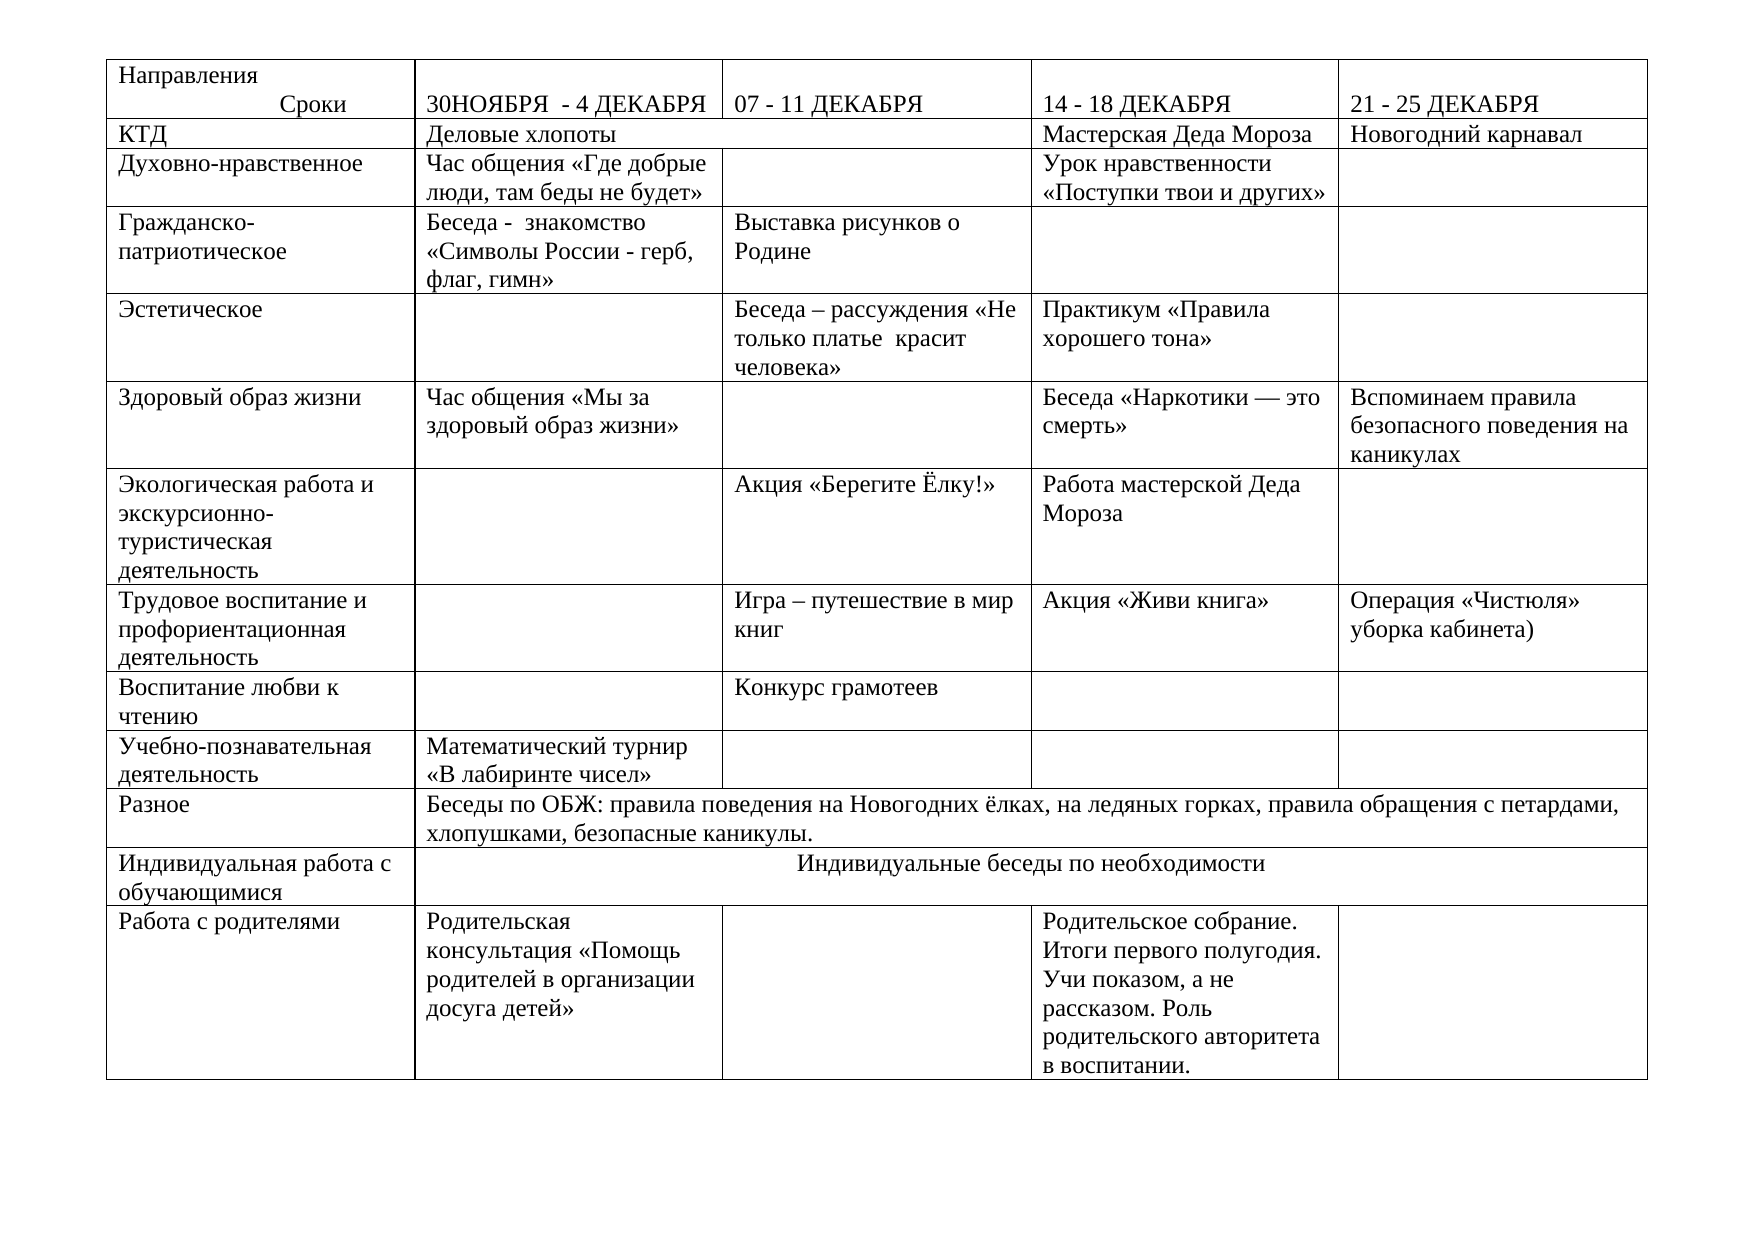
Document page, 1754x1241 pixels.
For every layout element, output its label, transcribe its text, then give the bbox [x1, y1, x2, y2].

table_cell Гражданско-патриотическое [107, 207, 414, 293]
table_cell КТД [107, 119, 414, 147]
table_cell [1032, 731, 1338, 788]
table_cell Родительское собрание. Итоги первого полугодия. Учи показом, а не рассказом. Роль родительского авторитета в воспитании. [1032, 906, 1338, 1079]
table_cell [416, 585, 722, 671]
table_cell Беседа «Наркотики — это смерть» [1032, 382, 1338, 468]
table_cell [1339, 469, 1647, 584]
table_cell [1032, 672, 1338, 730]
table_cell Час общения «Где добрые люди, там беды не будет» [416, 149, 722, 206]
table_cell Учебно-познавательная деятельность [107, 731, 414, 788]
table_cell Беседы по ОБЖ: правила поведения на Новогодних ёлках, на ледяных горках, правила обращения с петардами, хлопушками, безопасные каникулы. [416, 789, 1647, 847]
table_cell Индивидуальная работа с обучающимися [107, 848, 414, 905]
table_cell [1339, 906, 1647, 1079]
table_cell Урок нравственности «Поступки твои и других» [1032, 149, 1338, 206]
table_header Направления Сроки [107, 60, 414, 118]
table_header 30НОЯБРЯ - 4 ДЕКАБРЯ [416, 60, 722, 118]
table_cell [723, 906, 1031, 1079]
table_cell [723, 149, 1031, 206]
table_cell Мастерская Деда Мороза [1032, 119, 1338, 147]
table_cell Родительская консультация «Помощь родителей в организации досуга детей» [416, 906, 722, 1079]
table_cell Вспоминаем правила безопасного поведения на каникулах [1339, 382, 1647, 468]
table_cell Индивидуальные беседы по необходимости [416, 848, 1647, 905]
table_cell Игра – путешествие в мир книг [723, 585, 1031, 671]
table_cell [1339, 672, 1647, 730]
table_cell [1339, 207, 1647, 293]
table_cell Беседа - знакомство «Символы России - герб, флаг, гимн» [416, 207, 722, 293]
table_cell [1339, 294, 1647, 381]
table_cell Экологическая работа и экскурсионно-туристическая деятельность [107, 469, 414, 584]
table_cell Выставка рисунков о Родине [723, 207, 1031, 293]
table_cell [416, 672, 722, 730]
table_cell Новогодний карнавал [1339, 119, 1647, 147]
table_cell [723, 731, 1031, 788]
table_cell Работа с родителями [107, 906, 414, 1079]
table_cell Эстетическое [107, 294, 414, 381]
table_cell Операция «Чистюля» уборка кабинета) [1339, 585, 1647, 671]
table_cell [1032, 207, 1338, 293]
table_cell Акция «Живи книга» [1032, 585, 1338, 671]
table_cell Работа мастерской Деда Мороза [1032, 469, 1338, 584]
table_cell Акция «Берегите Ёлку!» [723, 469, 1031, 584]
table_cell [1339, 149, 1647, 206]
table_cell [416, 469, 722, 584]
table_header 07 - 11 ДЕКАБРЯ [723, 60, 1031, 118]
table_cell [723, 382, 1031, 468]
table_cell [416, 294, 722, 381]
table_cell Деловые хлопоты [416, 119, 1031, 147]
table_cell Здоровый образ жизни [107, 382, 414, 468]
table_cell Беседа – рассуждения «Не только платье красит человека» [723, 294, 1031, 381]
table_cell Трудовое воспитание и профориентационная деятельность [107, 585, 414, 671]
table_cell Конкурс грамотеев [723, 672, 1031, 730]
table_cell Воспитание любви к чтению [107, 672, 414, 730]
table_header 21 - 25 ДЕКАБРЯ [1339, 60, 1647, 118]
table_cell Математический турнир «В лабиринте чисел» [416, 731, 722, 788]
table_cell [1339, 731, 1647, 788]
table_cell Духовно-нравственное [107, 149, 414, 206]
table_header 14 - 18 ДЕКАБРЯ [1032, 60, 1338, 118]
table_cell Разное [107, 789, 414, 847]
table_cell Практикум «Правила хорошего тона» [1032, 294, 1338, 381]
table_cell Час общения «Мы за здоровый образ жизни» [416, 382, 722, 468]
